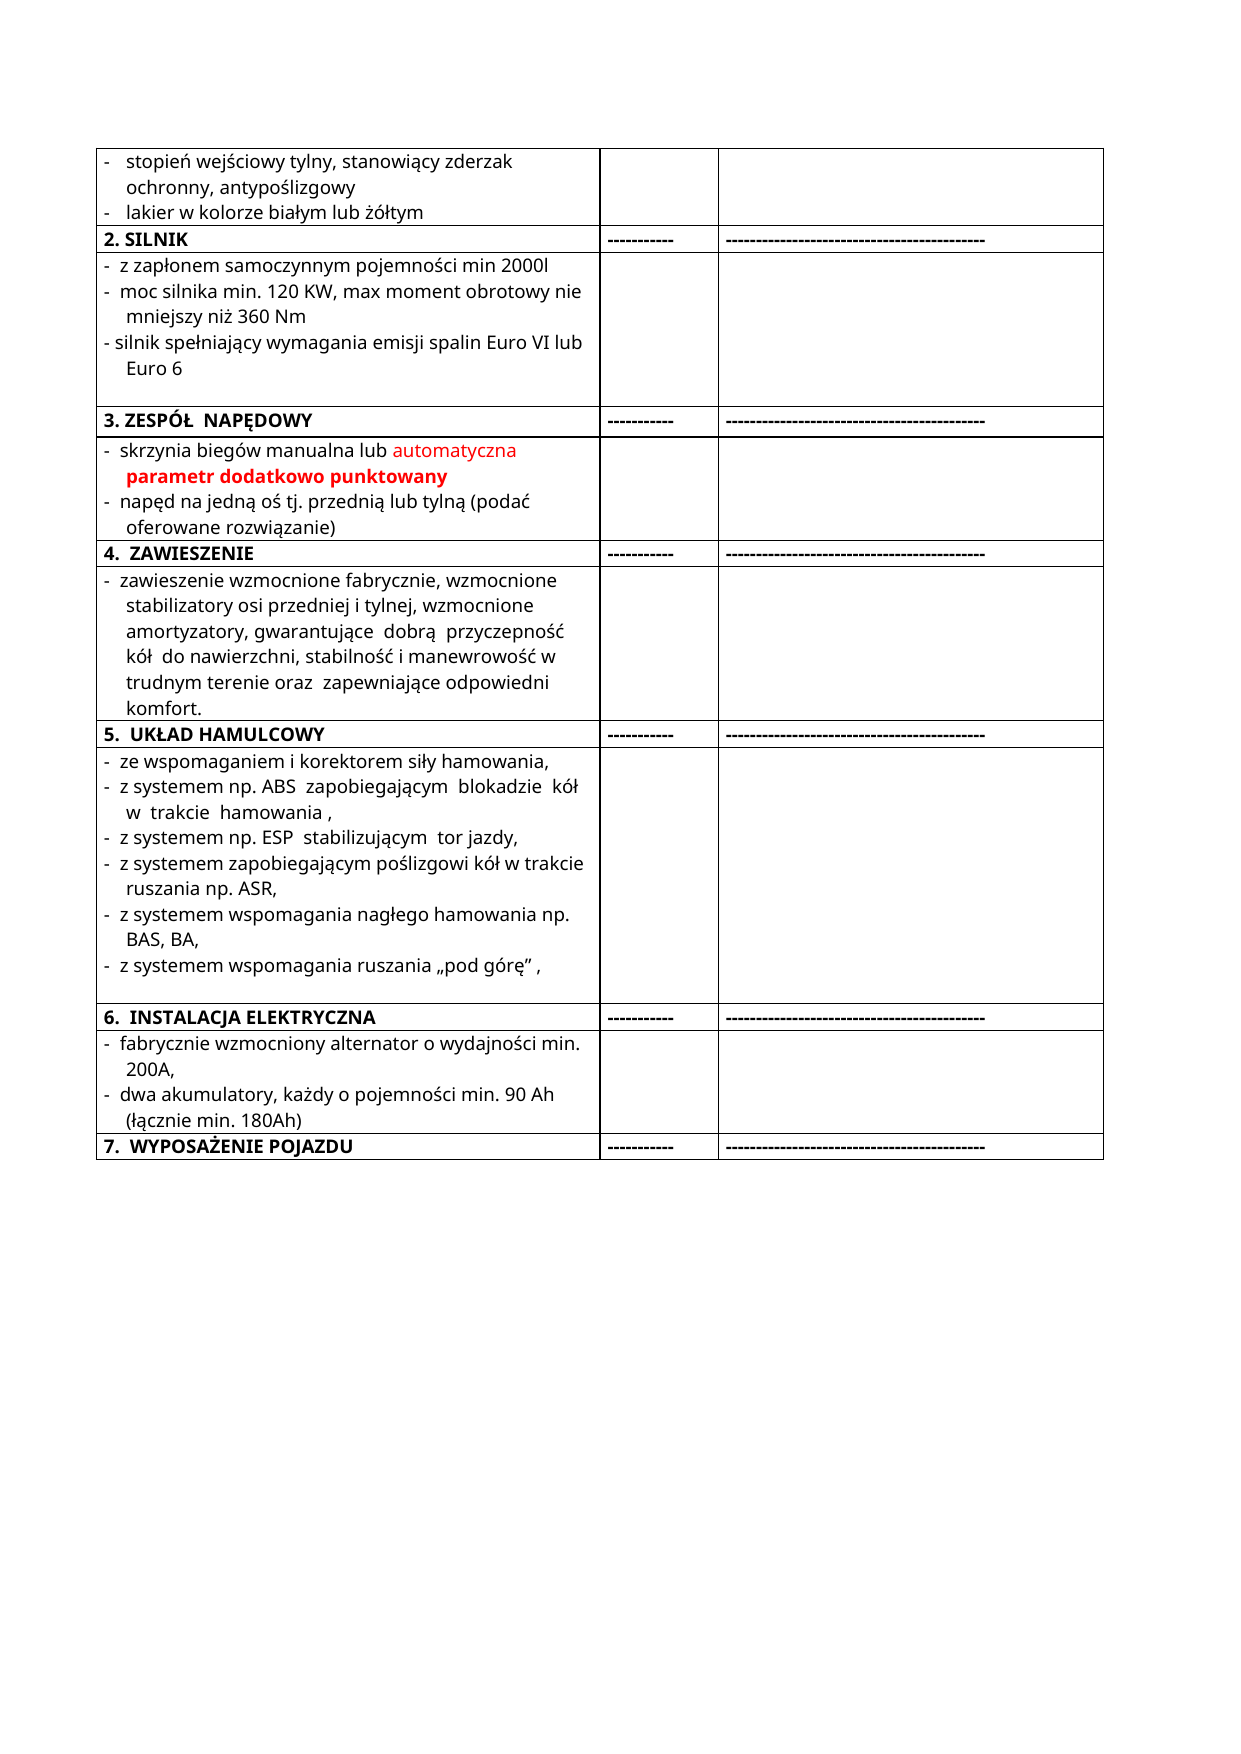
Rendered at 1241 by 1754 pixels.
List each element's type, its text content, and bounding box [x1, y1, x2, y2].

table_cell ------------------------------------------- [719, 1004, 1103, 1030]
table_cell 4. ZAWIESZENIE [97, 541, 599, 566]
table_cell ----------- [601, 721, 718, 747]
table_cell ----------- [601, 1134, 718, 1159]
table_cell ------------------------------------------- [719, 541, 1103, 566]
table_cell ------------------------------------------- [719, 226, 1103, 252]
table_cell ----------- [601, 407, 718, 436]
table_cell [719, 253, 1103, 406]
table_cell [601, 149, 718, 225]
table_cell [601, 438, 718, 539]
table_cell [601, 1031, 718, 1133]
table_cell [601, 253, 718, 406]
table_cell - z zapłonem samoczynnym pojemności min 2000l - moc silnika min. 120 KW, max moment obrotowy nie mniejszy niż 360 Nm - silnik spełniający wymagania emisji spalin Euro VI lub Euro 6 [97, 253, 599, 406]
table_cell [719, 438, 1103, 539]
table_cell 7. WYPOSAŻENIE POJAZDU [97, 1134, 599, 1159]
table_cell [719, 748, 1103, 1003]
table_cell [719, 149, 1103, 225]
table_cell [601, 748, 718, 1003]
table_cell [719, 1031, 1103, 1133]
table_cell ----------- [601, 541, 718, 566]
table_cell [601, 567, 718, 720]
table_cell ----------- [601, 1004, 718, 1030]
table_cell 3. ZESPÓŁ NAPĘDOWY [97, 407, 599, 436]
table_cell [97, 149, 599, 225]
table_cell 5. UKŁAD HAMULCOWY [97, 721, 599, 747]
table_cell ------------------------------------------- [719, 721, 1103, 747]
table_cell [719, 567, 1103, 720]
table_cell ------------------------------------------- [719, 407, 1103, 436]
table_cell ----------- [601, 226, 718, 252]
table_cell 6. INSTALACJA ELEKTRYCZNA [97, 1004, 599, 1030]
table_cell - fabrycznie wzmocniony alternator o wydajności min. 200A, - dwa akumulatory, każdy o pojemności min. 90 Ah (łącznie min. 180Ah) [97, 1031, 599, 1133]
table_cell - skrzynia biegów manualna lub automatyczna parametr dodatkowo punktowany - napęd na jedną oś tj. przednią lub tylną (podać oferowane rozwiązanie) [97, 438, 599, 539]
table_cell 2. SILNIK [97, 226, 599, 252]
table_cell ------------------------------------------- [719, 1134, 1103, 1159]
table_cell - ze wspomaganiem i korektorem siły hamowania, - z systemem np. ABS zapobiegającym blokadzie kół w trakcie hamowania , - z systemem np. ESP stabilizującym tor jazdy, - z systemem zapobiegającym poślizgowi kół w trakcie ruszania np. ASR, - z systemem wspomagania nagłego hamowania np. BAS, BA, - z systemem wspomagania ruszania „pod górę” , [97, 748, 599, 1003]
table_cell - zawieszenie wzmocnione fabrycznie, wzmocnione stabilizatory osi przedniej i tylnej, wzmocnione amortyzatory, gwarantujące dobrą przyczepność kół do nawierzchni, stabilność i manewrowość w trudnym terenie oraz zapewniające odpowiedni komfort. [97, 567, 599, 720]
